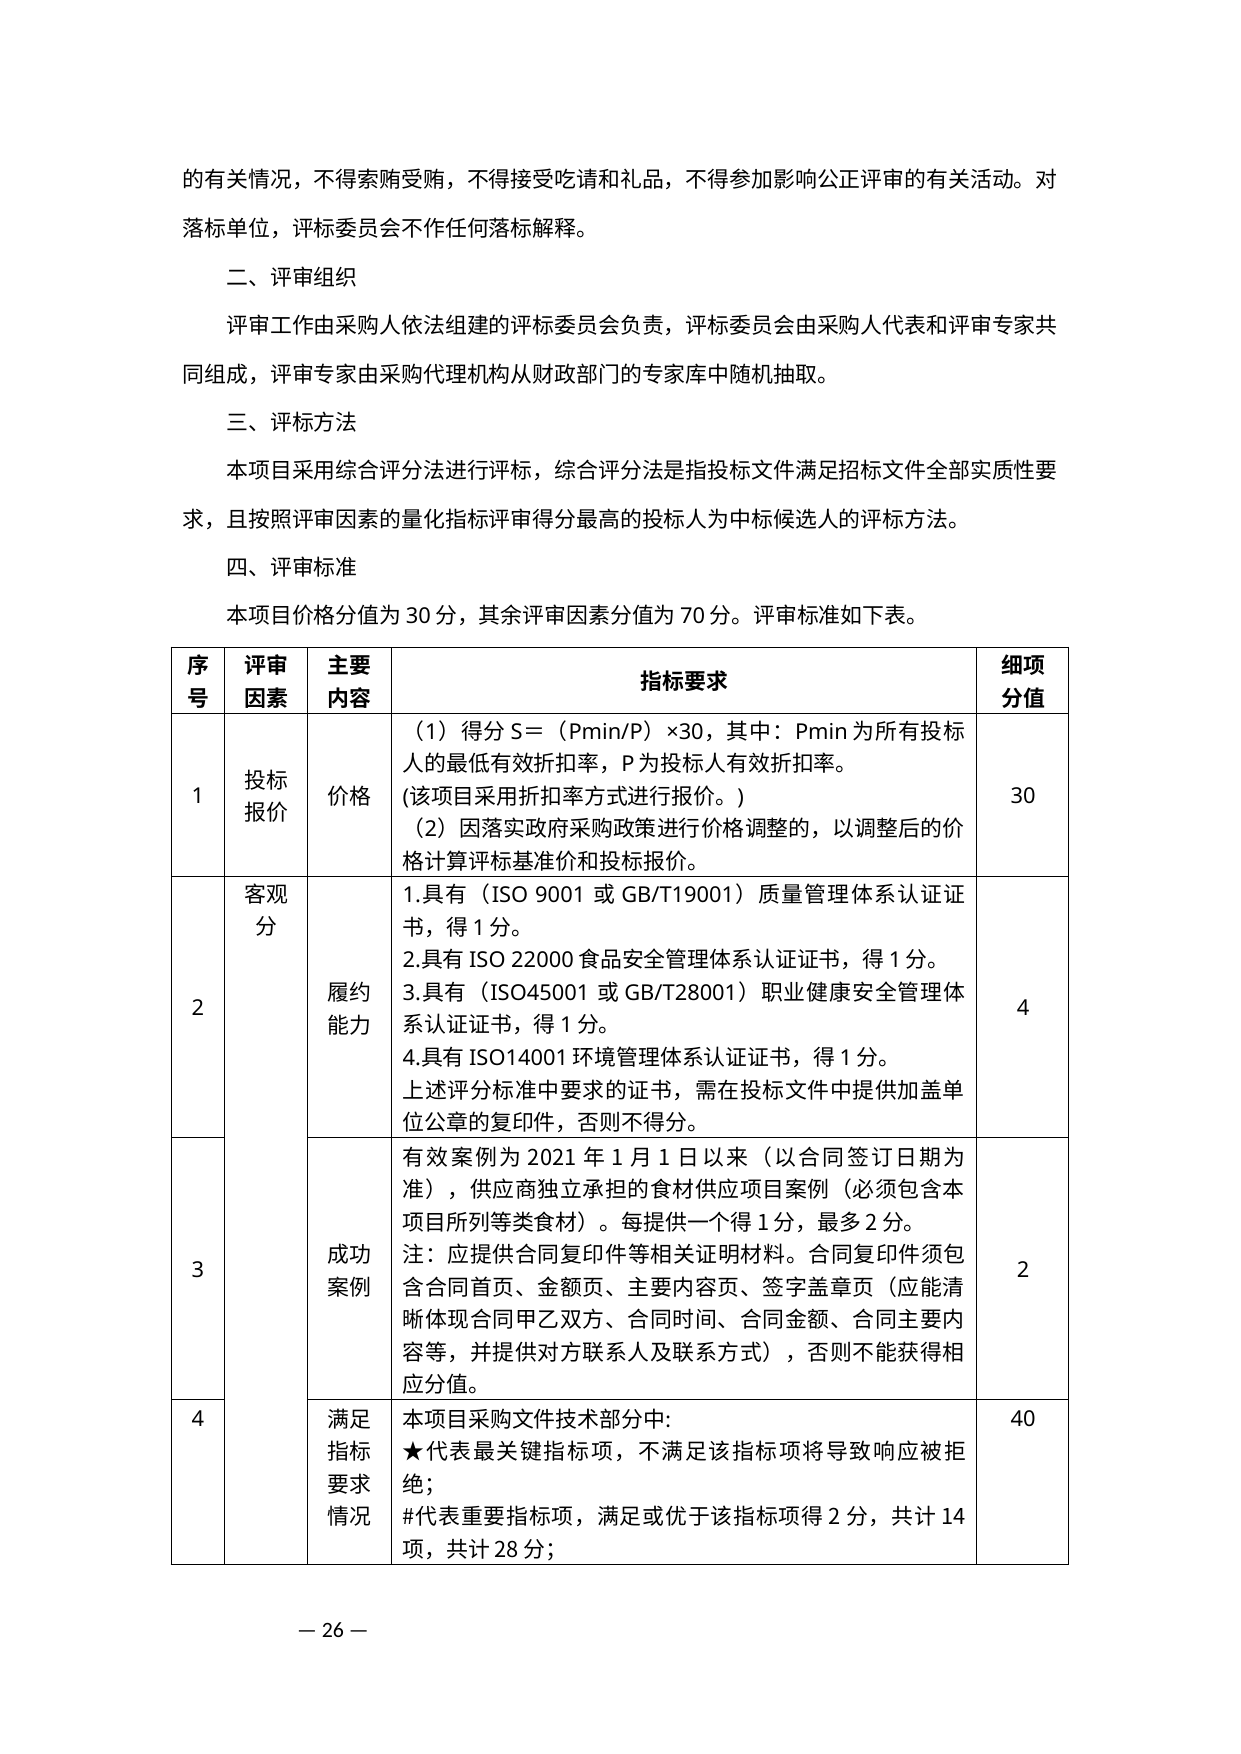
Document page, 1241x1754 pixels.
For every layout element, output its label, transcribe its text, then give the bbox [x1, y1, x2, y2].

text 本项目采用综合评分法进行评标，综合评分法是指投标文件满足招标文件全部实质性要求，且按照评审因素的量化指标评审得分最高的投标人为中标候选人的评标方法。 [182, 453, 1058, 534]
table_header 评审因素 [225, 648, 307, 713]
table_header 主要内容 [308, 648, 391, 713]
table_cell 客观分 [225, 877, 307, 1564]
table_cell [392, 1400, 976, 1564]
list 本项目价格分值为30分，其余评审因素分值为70分。评审标准如下表。 [182, 598, 1058, 631]
table_cell 价格 [308, 714, 391, 876]
text 三、评标方法 [182, 404, 1058, 437]
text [182, 162, 1058, 243]
table_cell 4 [172, 1400, 224, 1564]
table_cell 有效案例为2021年1月1日以来（以合同签订日期为准），供应商独立承担的食材供应项目案例（必须包含本项目所列等类食材）。每提供一个得1分，最多2分。 注：应提供合同复印件等相关证明材料。合同复印件须包含合同首页、金额页、主要内容页、签字盖章页（应能清晰体现合同甲乙双方、合同时间、合同金额、合同主要内容等，并提供对方联系人及联系方式），否则不能获得相应分值。 [392, 1138, 976, 1399]
table_cell 40 [977, 1400, 1068, 1564]
table_cell 3 [172, 1138, 224, 1399]
table_header 指标要求 [392, 648, 976, 713]
table_cell 1 [172, 714, 224, 876]
table_cell 满足指标要求情况 [308, 1400, 391, 1564]
table_header 细项 分值 [977, 648, 1068, 713]
table_cell 投标报价 [225, 714, 307, 876]
text 二、评审组织 [182, 259, 1058, 292]
table_cell 1.具有（ISO 9001 或GB/T19001）质量管理体系认证证书，得1分。 2.具有ISO 22000食品安全管理体系认证证书，得1分。 3.具有（ISO45001 或GB/T28001）职业健康安全管理体系认证证书，得1分。 4.具有ISO14001环境管理体系认证证书，得1分。 上述评分标准中要求的证书，需在投标文件中提供加盖单位公章的复印件，否则不得分。 [392, 877, 976, 1137]
table_cell 成功案例 [308, 1138, 391, 1399]
table_cell 4 [977, 877, 1068, 1137]
list 四、评审标准 [182, 550, 1058, 582]
table_cell 2 [172, 877, 224, 1137]
table_cell 30 [977, 714, 1068, 876]
table_header 序号 [172, 648, 224, 713]
text 评审工作由采购人依法组建的评标委员会负责，评标委员会由采购人代表和评审专家共同组成，评审专家由采购代理机构从财政部门的专家库中随机抽取。 [182, 307, 1058, 389]
table_cell 2 [977, 1138, 1068, 1399]
table_cell （1）得分S＝（Pmin/P）×30，其中：Pmin为所有投标人的最低有效折扣率，P为投标人有效折扣率。 (该项目采用折扣率方式进行报价。) （2）因落实政府采购政策进行价格调整的，以调整后的价格计算评标基准价和投标报价。 [392, 714, 976, 876]
table_cell 履约能力 [308, 877, 391, 1137]
